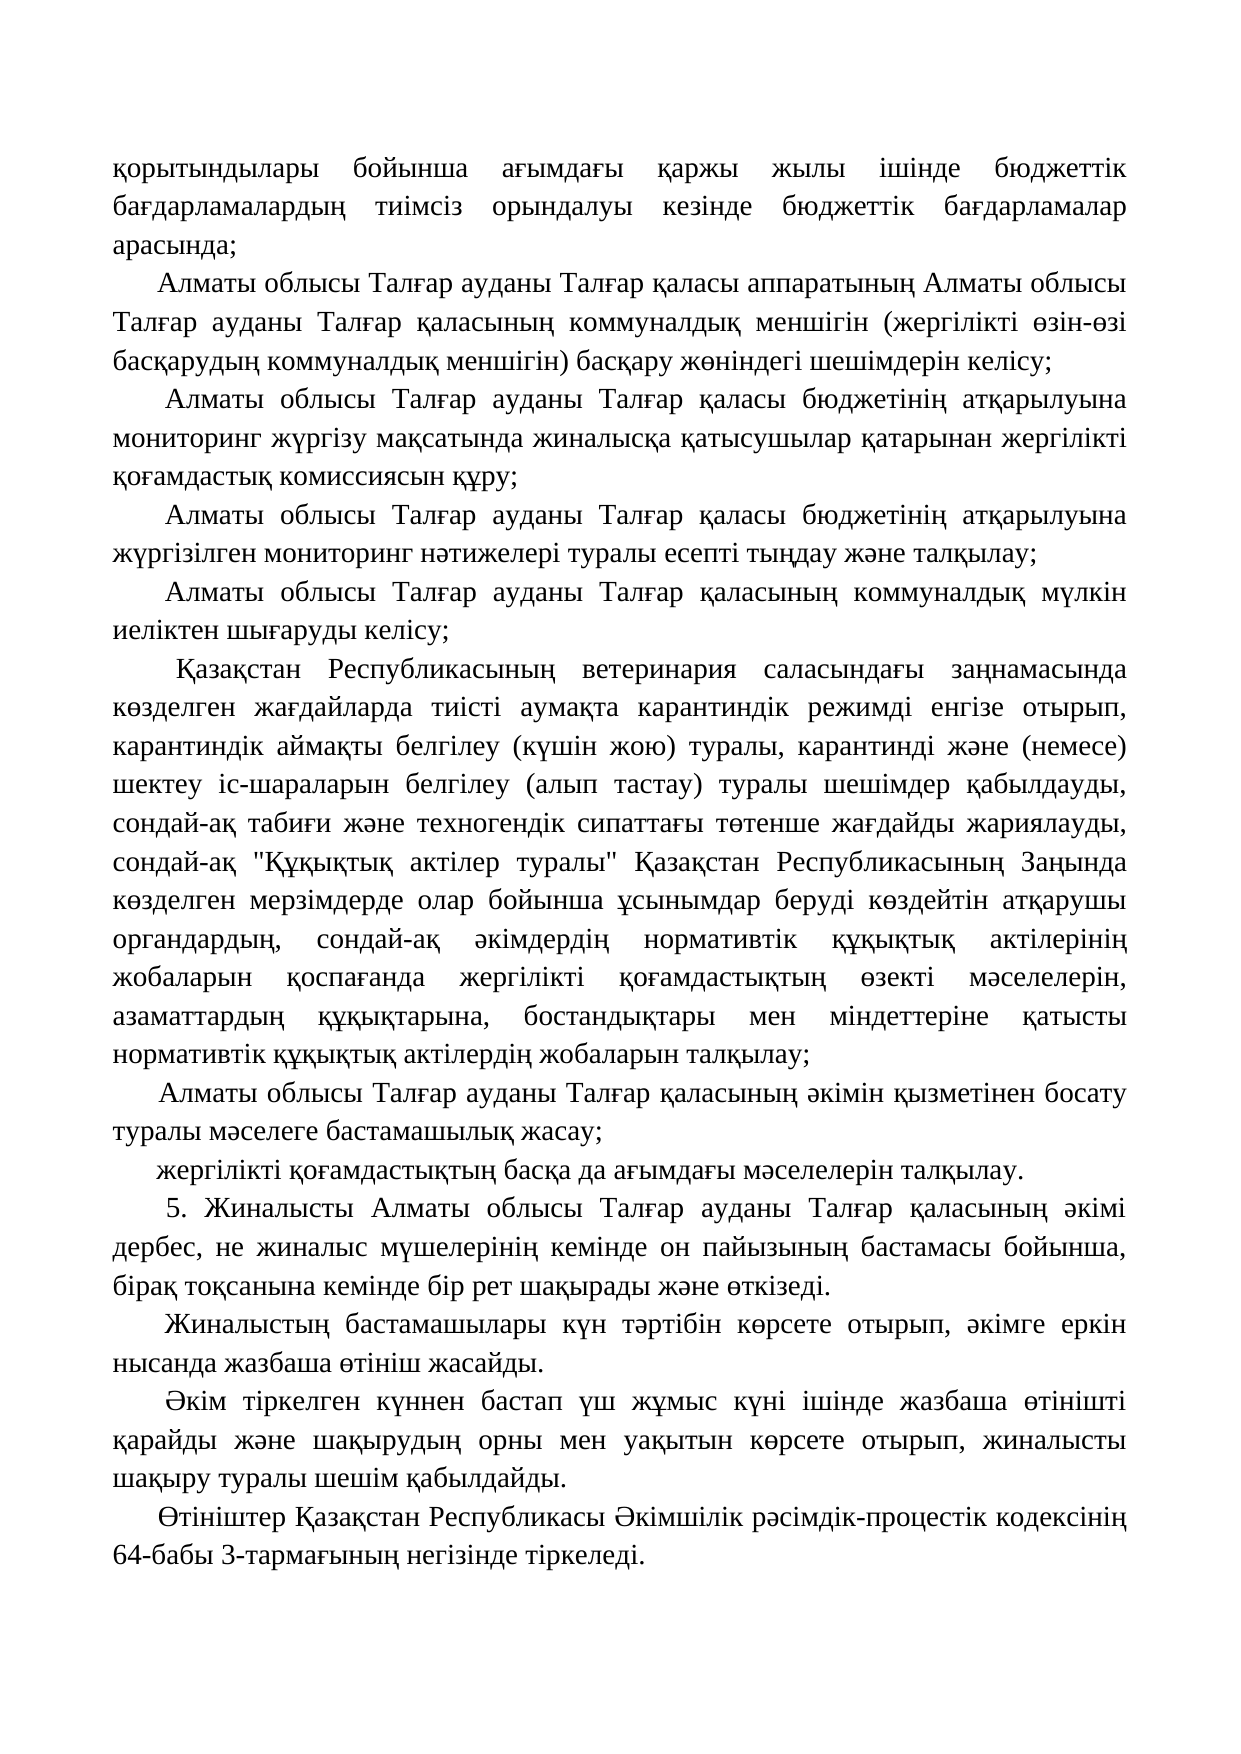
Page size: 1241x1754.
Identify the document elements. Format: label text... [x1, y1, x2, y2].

text Алматы облысы Талғар ауданы Талғар қаласы бюджетінің атқарылуына жүргізілген мониторинг нәтижелері туралы есепті тыңдау және талқылау; [112, 497, 1128, 569]
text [112, 150, 1128, 261]
text Қазақстан Республикасының ветеринария саласындағы заңнамасында көзделген жағдайларда тиісті аумақта карантиндік режимді енгізе отырып, карантиндік аймақты белгілеу (күшін жою) туралы, карантинді және (немесе) шектеу іс-шараларын белгілеу (алып тастау) туралы шешімдер қабылдауды, сондай-ақ табиғи және техногендік сипаттағы төтенше жағдайды жариялауды, сондай-ақ "Құқықтық актілер туралы" Қазақстан Республикасының Заңында көзделген мерзімдерде олар бойынша ұсынымдар беруді көздейтін атқарушы органдардың, сондай-ақ әкімдердің нормативтік құқықтық актілерінің жобаларын қоспағанда жергілікті қоғамдастықтың өзекті мәселелерін, азаматтардың құқықтарына, бостандықтары мен міндеттеріне қатысты нормативтік құқықтық актілердің жобаларын талқылау; [112, 651, 1128, 1070]
text Алматы облысы Талғар ауданы Талғар қаласы аппаратының Алматы облысы Талғар ауданы Талғар қаласының коммуналдық меншігін (жергілікті өзін-өзі басқарудың коммуналдық меншігін) басқару жөніндегі шешімдерін келісу; [112, 266, 1128, 376]
text Жиналыстың бастамашылары күн тәртібін көрсете отырып, әкімге еркін нысанда жазбаша өтініш жасайды. [112, 1306, 1128, 1378]
text Алматы облысы Талғар ауданы Талғар қаласының коммуналдық мүлкін иеліктен шығаруды келісу; [112, 574, 1128, 646]
text 5. Жиналысты Алматы облысы Талғар ауданы Талғар қаласының әкімі дербес, не жиналыс мүшелерінің кемінде он пайызының бастамасы бойынша, бірақ тоқсанына кемінде бір рет шақырады және өткізеді. [112, 1191, 1128, 1301]
text жергілікті қоғамдастықтың басқа да ағымдағы мәселелерін талқылау. [112, 1152, 1128, 1186]
text Өтініштер Қазақстан Республикасы Әкімшілік рәсімдік-процестік кодексінің 64-бабы 3-тармағының негізінде тіркеледі. [112, 1499, 1128, 1571]
text Алматы облысы Талғар ауданы Талғар қаласы бюджетінің атқарылуына мониторинг жүргізу мақсатында жиналысқа қатысушылар қатарынан жергілікті қоғамдастық комиссиясын құру; [112, 381, 1128, 492]
text Әкім тіркелген күннен бастап үш жұмыс күні ішінде жазбаша өтінішті қарайды және шақырудың орны мен уақытын көрсете отырып, жиналысты шақыру туралы шешім қабылдайды. [112, 1383, 1128, 1494]
text Алматы облысы Талғар ауданы Талғар қаласының әкімін қызметінен босату туралы мәселеге бастамашылық жасау; [112, 1075, 1128, 1147]
